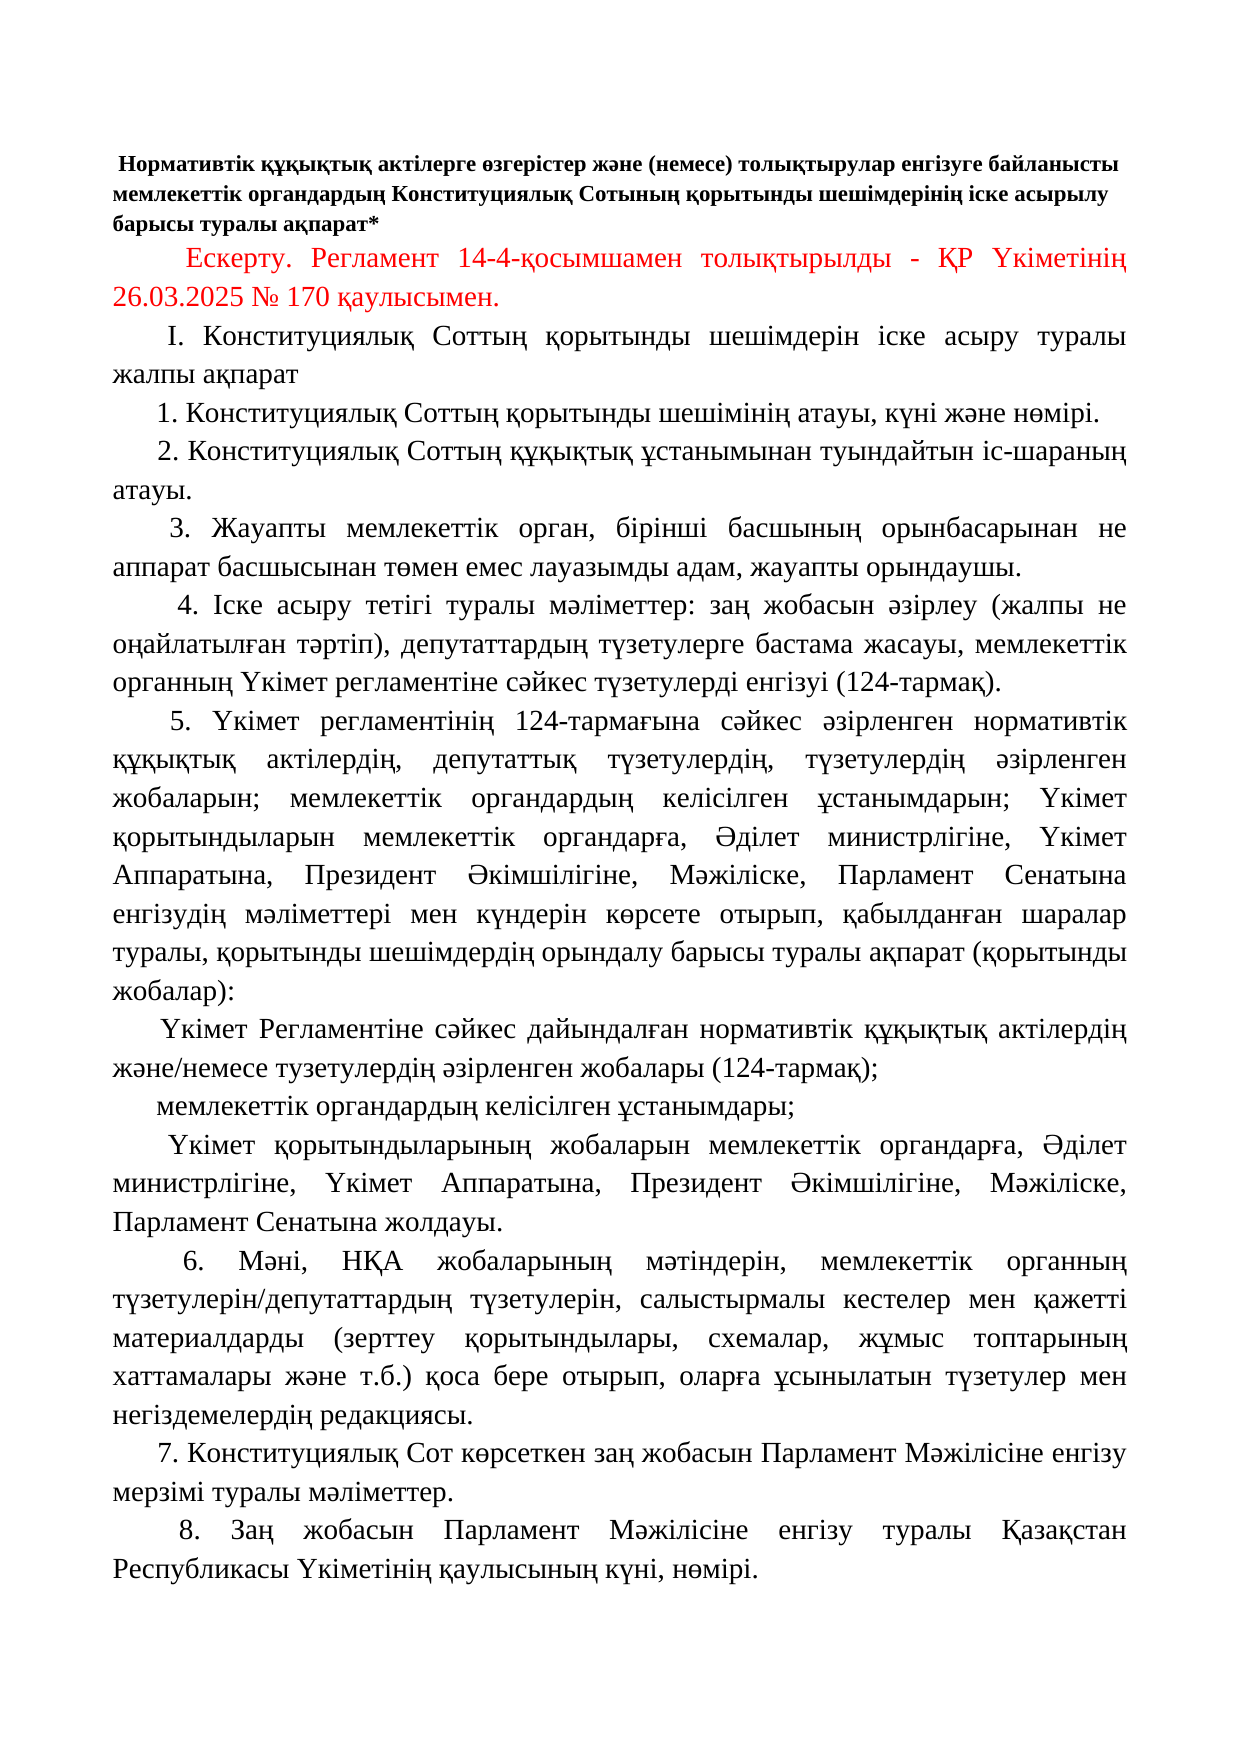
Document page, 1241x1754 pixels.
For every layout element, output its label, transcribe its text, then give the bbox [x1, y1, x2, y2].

text Үкімет қорытындыларының жобаларын мемлекеттік органдарға, Әділет министрлігіне, Үкімет Аппаратына, Президент Әкімшілігіне, Мәжіліске, Парламент Сенатына жолдауы. [112, 1127, 1128, 1238]
text 5. Үкімет регламентінің 124-тармағына сәйкес әзірленген нормативтік құқықтық актілердің, депутаттық түзетулердің, түзетулердің әзірленген жобаларын; мемлекеттік органдардың келісілген ұстанымдарын; Үкімет қорытындыларын мемлекеттік органдарға, Әділет министрлігіне, Үкімет Аппаратына, Президент Әкімшілігіне, Мәжіліске, Парламент Сенатына енгізудің мәліметтері мен күндерін көрсете отырып, қабылданған шаралар туралы, қорытынды шешімдердің орындалу барысы туралы ақпарат (қорытынды жобалар): [112, 703, 1128, 1006]
text 3. Жауапты мемлекеттік орган, бірінші басшының орынбасарынан не аппарат басшысынан төмен емес лауазымды адам, жауапты орындаушы. [112, 510, 1128, 582]
text 8. Заң жобасын Парламент Мәжілісіне енгізу туралы Қазақстан Республикасы Үкіметінің қаулысының күні, нөмірі. [112, 1512, 1128, 1584]
text Ескерту. Регламент 14-4-қосымшамен толықтырылды - ҚР Үкіметінің 26.03.2025 № 170 қаулысымен. [112, 241, 1128, 313]
text 6. Мәні, НҚА жобаларының мәтіндерін, мемлекеттік органның түзетулерін/депутаттардың түзетулерін, салыстырмалы кестелер мен қажетті материалдарды (зерттеу қорытындылары, схемалар, жұмыс топтарының хаттамалары және т.б.) қоса бере отырып, оларға ұсынылатын түзетулер мен негіздемелердің редакциясы. [112, 1243, 1128, 1430]
text Үкімет Регламентіне сәйкес дайындалған нормативтік құқықтық актілердің және/немесе тузетулердің әзірленген жобалары (124-тармақ); [112, 1011, 1128, 1083]
text 4. Іске асыру тетігі туралы мәліметтер: заң жобасын әзірлеу (жалпы не оңайлатылған тәртіп), депутаттардың түзетулерге бастама жасауы, мемлекеттік органның Үкімет регламентіне сәйкес түзетулерді енгізуі (124-тармақ). [112, 587, 1128, 698]
text мемлекеттік органдардың келісілген ұстанымдары; [112, 1088, 1128, 1122]
text 1. Конституциялық Соттың қорытынды шешімінің атауы, күні және нөмірі. [112, 395, 1128, 428]
text Нормативтік құқықтық актілерге өзгерістер және (немесе) толықтырулар енгізуге байланысты мемлекеттік органдардың Конституциялық Сотының қорытынды шешімдерінің іске асырылу барысы туралы ақпарат* [112, 150, 1128, 237]
text 7. Конституциялық Сот көрсеткен заң жобасын Парламент Мәжілісіне енгізу мерзімі туралы мәліметтер. [112, 1435, 1128, 1507]
text I. Конституциялық Соттың қорытынды шешімдерін іске асыру туралы жалпы ақпарат [112, 318, 1128, 390]
text 2. Конституциялық Соттың құқықтық ұстанымынан туындайтын іс-шараның атауы. [112, 433, 1128, 505]
